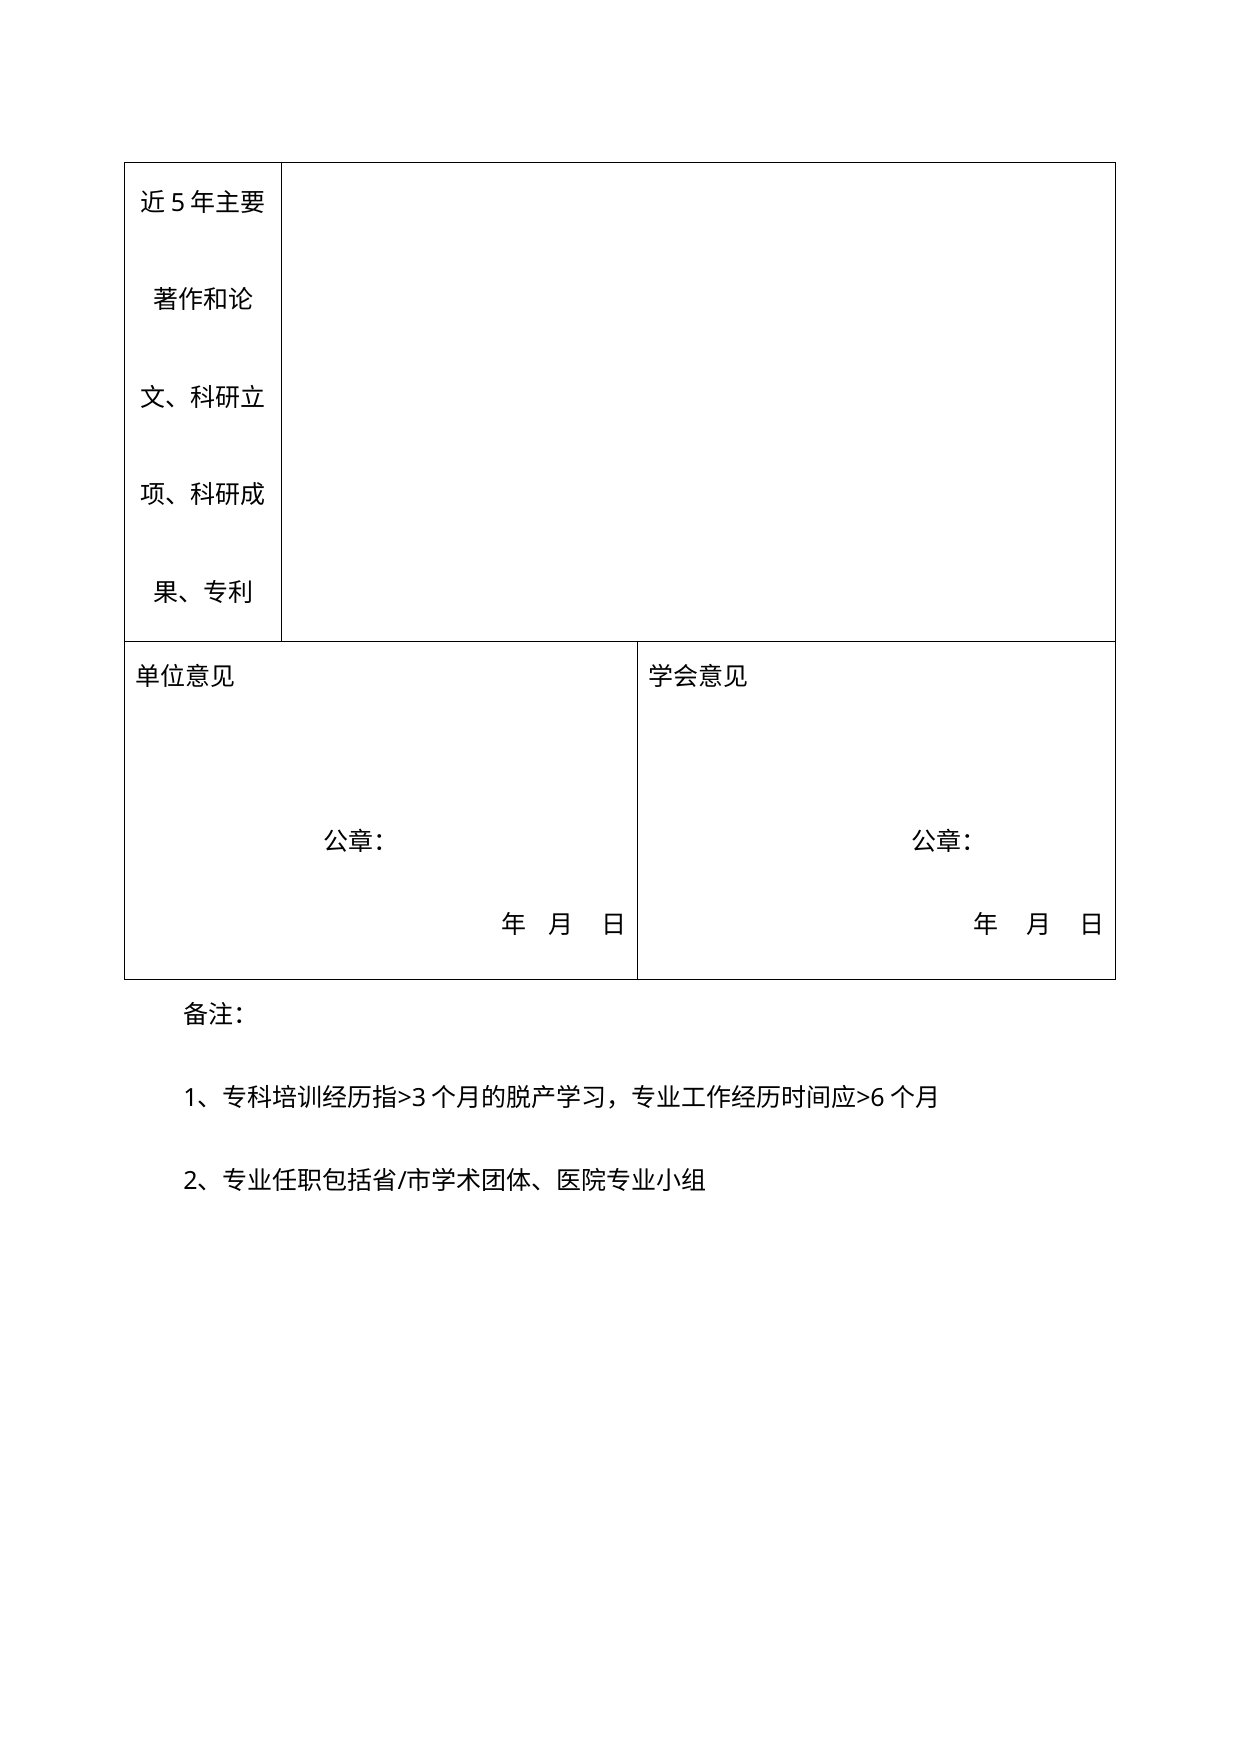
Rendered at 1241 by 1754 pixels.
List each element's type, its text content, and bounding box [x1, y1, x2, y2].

text 备注： [183, 980, 1057, 1045]
table_cell 单位意见 公章： 年 月 日 [125, 642, 637, 979]
table_cell 学会意见 公章： 年 月 日 [638, 642, 1115, 979]
text 2、专业任职包括省/市学术团体、医院专业小组 [183, 1146, 1057, 1211]
text 1、专科培训经历指>3个月的脱产学习，专业工作经历时间应>6个月 [183, 1063, 1057, 1128]
table_cell [282, 163, 1115, 641]
table_cell 近5年主要著作和论文、科研立项、科研成果、专利 [125, 163, 281, 641]
